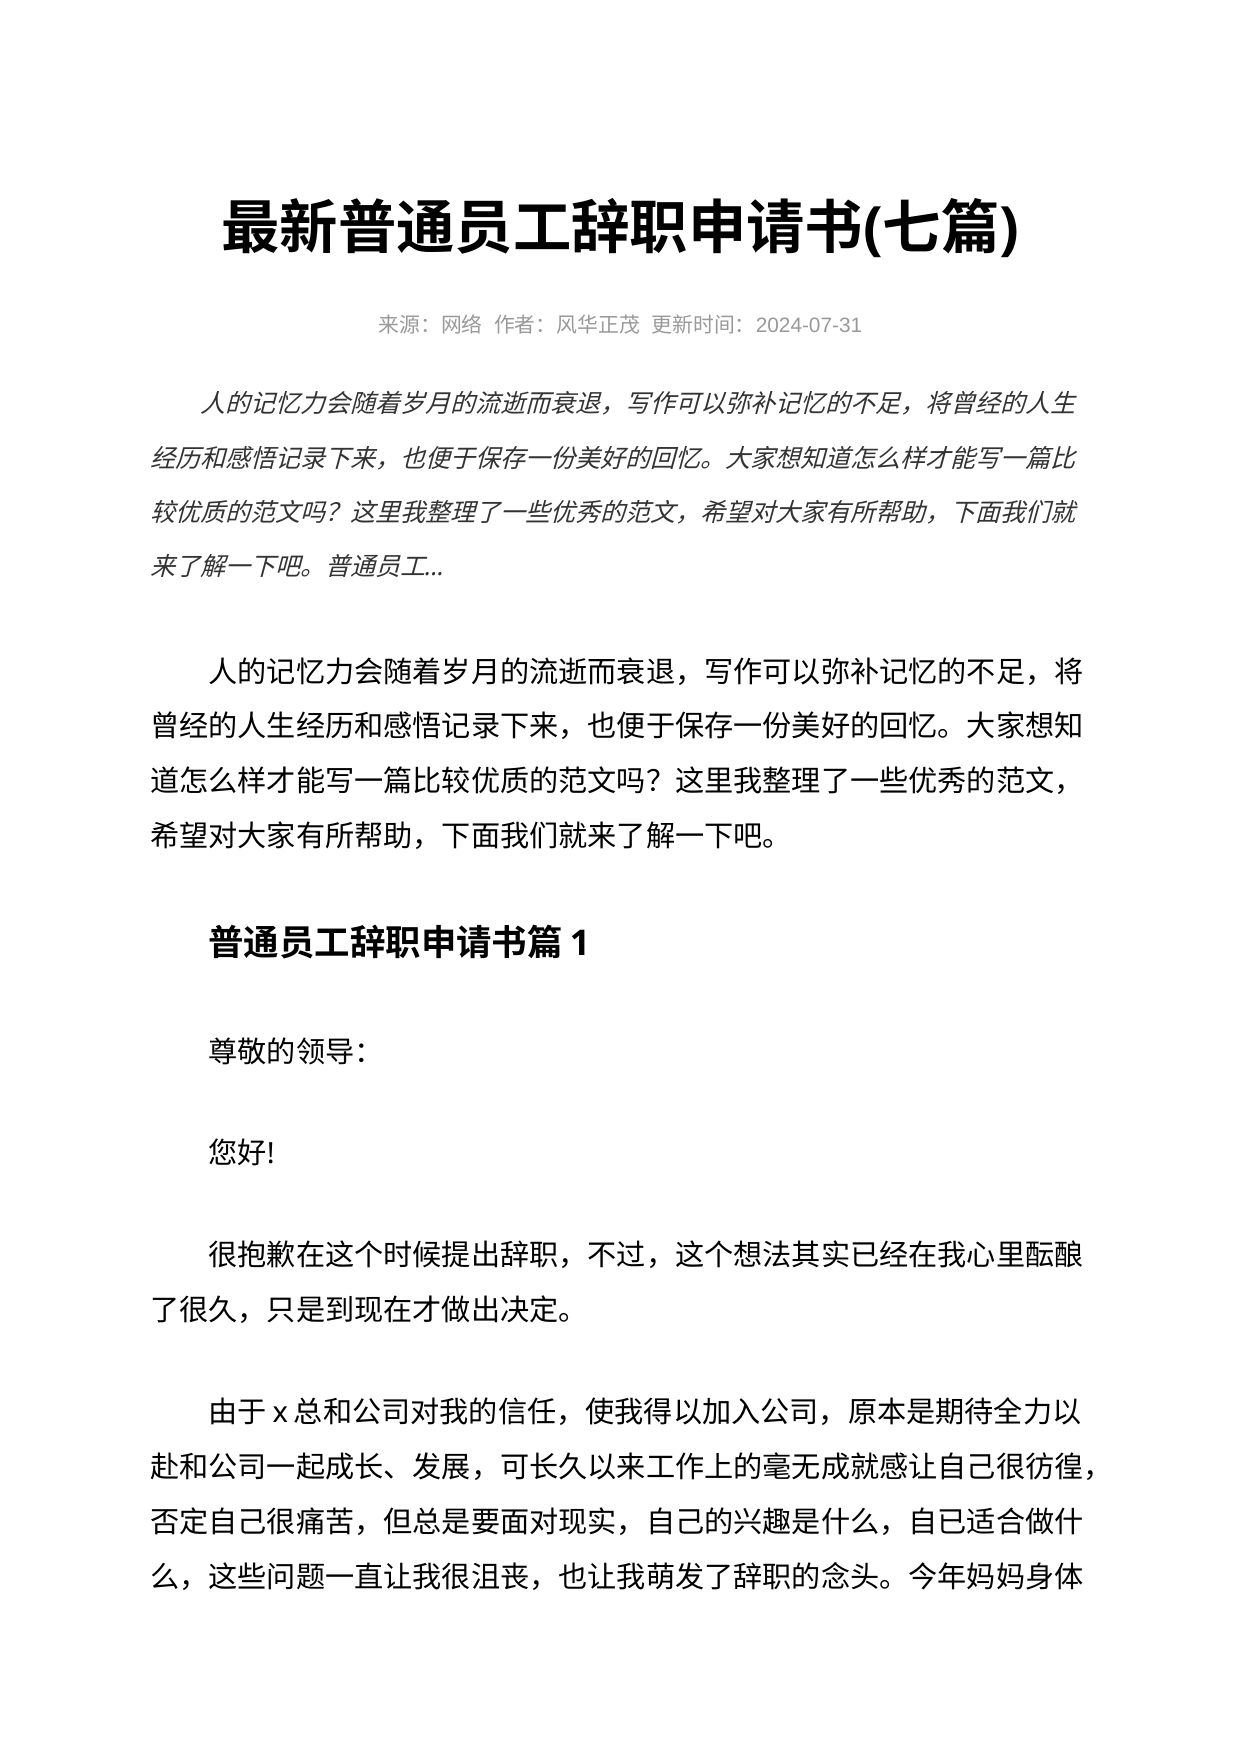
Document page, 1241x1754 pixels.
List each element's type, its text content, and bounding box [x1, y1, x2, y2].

text 来源：网络 作者：风华正茂 更新时间：2024-07-31 [150, 313, 1090, 337]
text 普通员工辞职申请书篇1 [150, 914, 1090, 966]
text 您好! [150, 1130, 1090, 1172]
text 很抱歉在这个时候提出辞职，不过，这个想法其实已经在我心里酝酿了很久，只是到现在才做出决定。 [150, 1232, 1090, 1329]
text 尊敬的领导： [150, 1028, 1090, 1070]
text 人的记忆力会随着岁月的流逝而衰退，写作可以弥补记忆的不足，将曾经的人生经历和感悟记录下来，也便于保存一份美好的回忆。大家想知道怎么样才能写一篇比较优质的范文吗？这里我整理了一些优秀的范文，希望对大家有所帮助，下面我们就来了解一下吧。普通员工... [150, 384, 1090, 583]
subtitle 最新普通员工辞职申请书(七篇) [150, 181, 1090, 266]
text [150, 1388, 1090, 1596]
text 人的记忆力会随着岁月的流逝而衰退，写作可以弥补记忆的不足，将曾经的人生经历和感悟记录下来，也便于保存一份美好的回忆。大家想知道怎么样才能写一篇比较优质的范文吗？这里我整理了一些优秀的范文，希望对大家有所帮助，下面我们就来了解一下吧。 [150, 648, 1090, 855]
